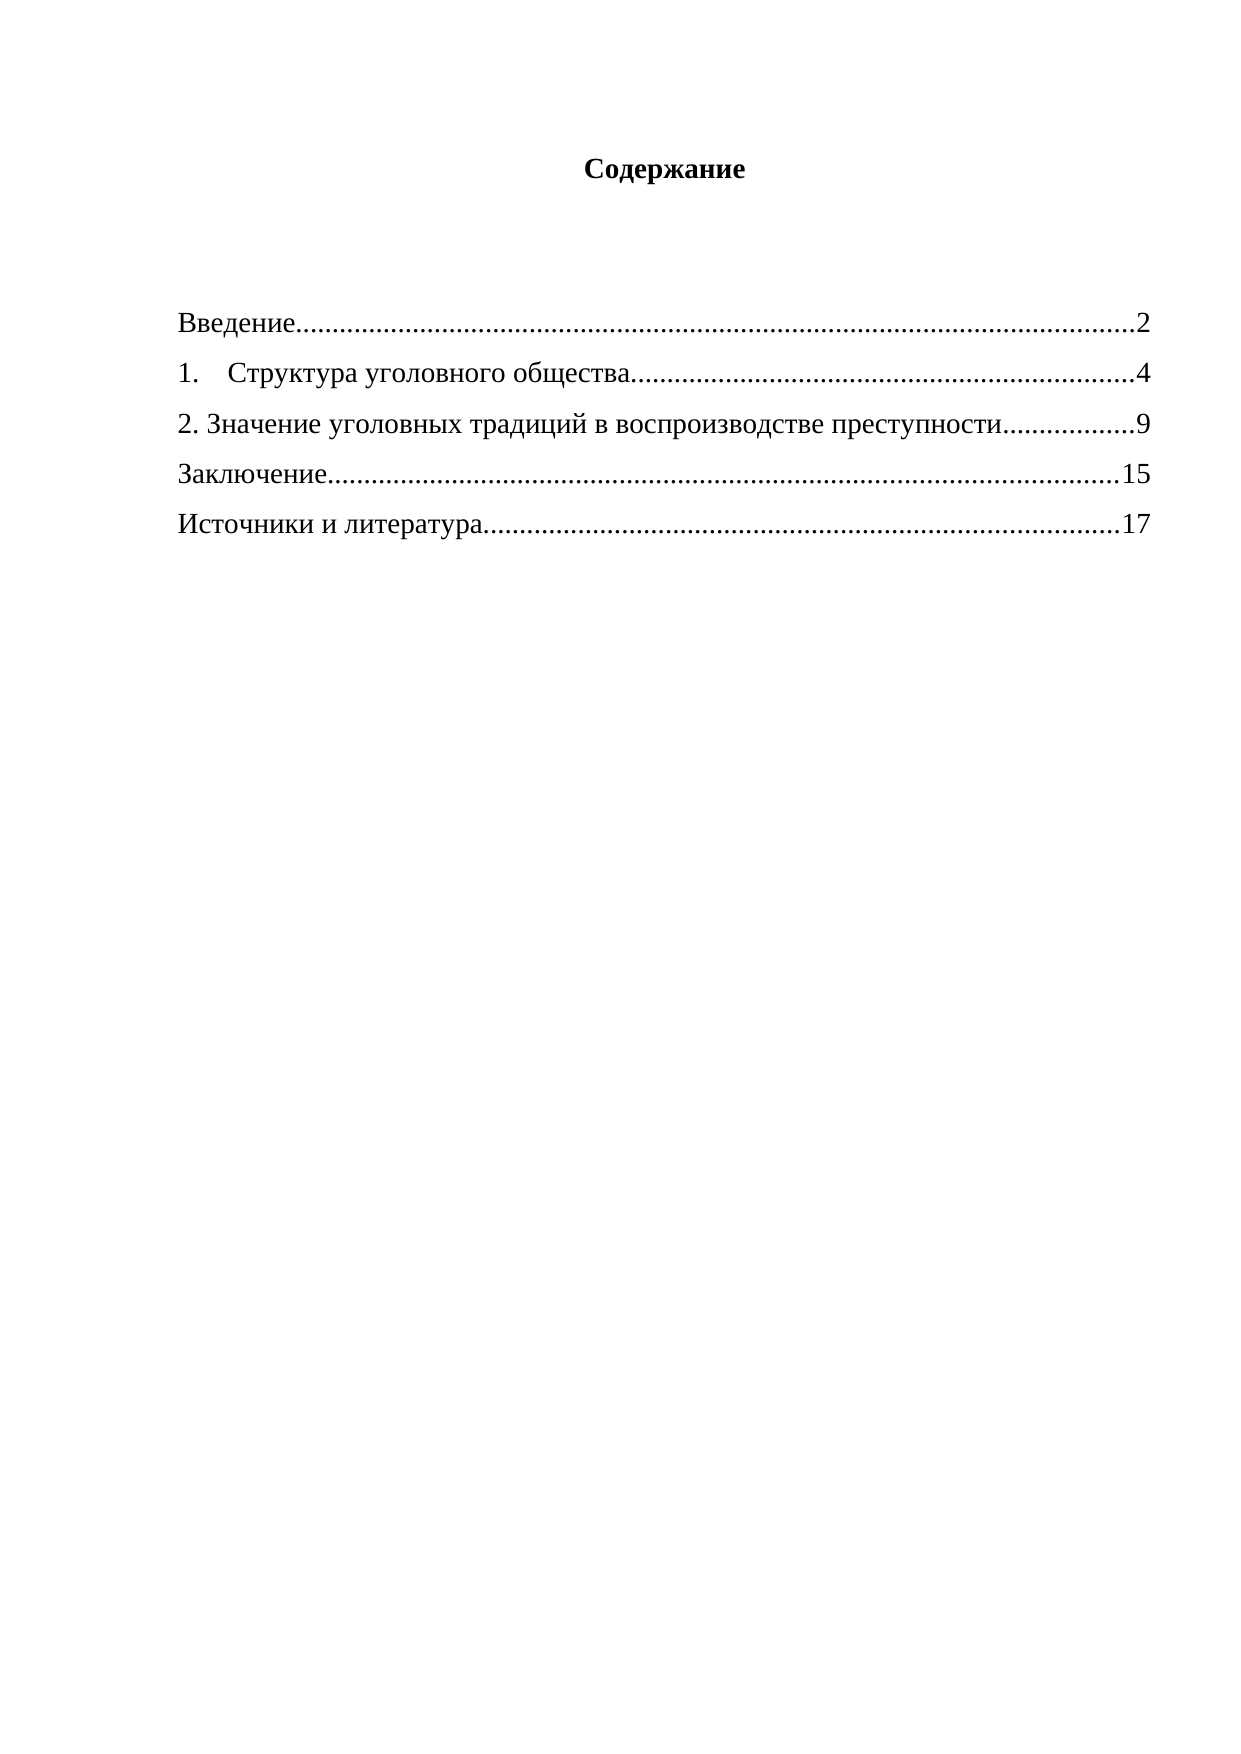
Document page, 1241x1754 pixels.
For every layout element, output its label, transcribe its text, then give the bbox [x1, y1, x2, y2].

text 2. Значение уголовных традиций в воспроизводстве преступности 9 [177, 406, 1152, 439]
text 1. Структура уголовного общества 4 [177, 356, 1152, 389]
text Содержание [177, 152, 1152, 185]
text Введение 2 [177, 305, 1152, 339]
text Источники и литература 17 [177, 506, 1152, 540]
text Заключение 15 [177, 456, 1152, 490]
